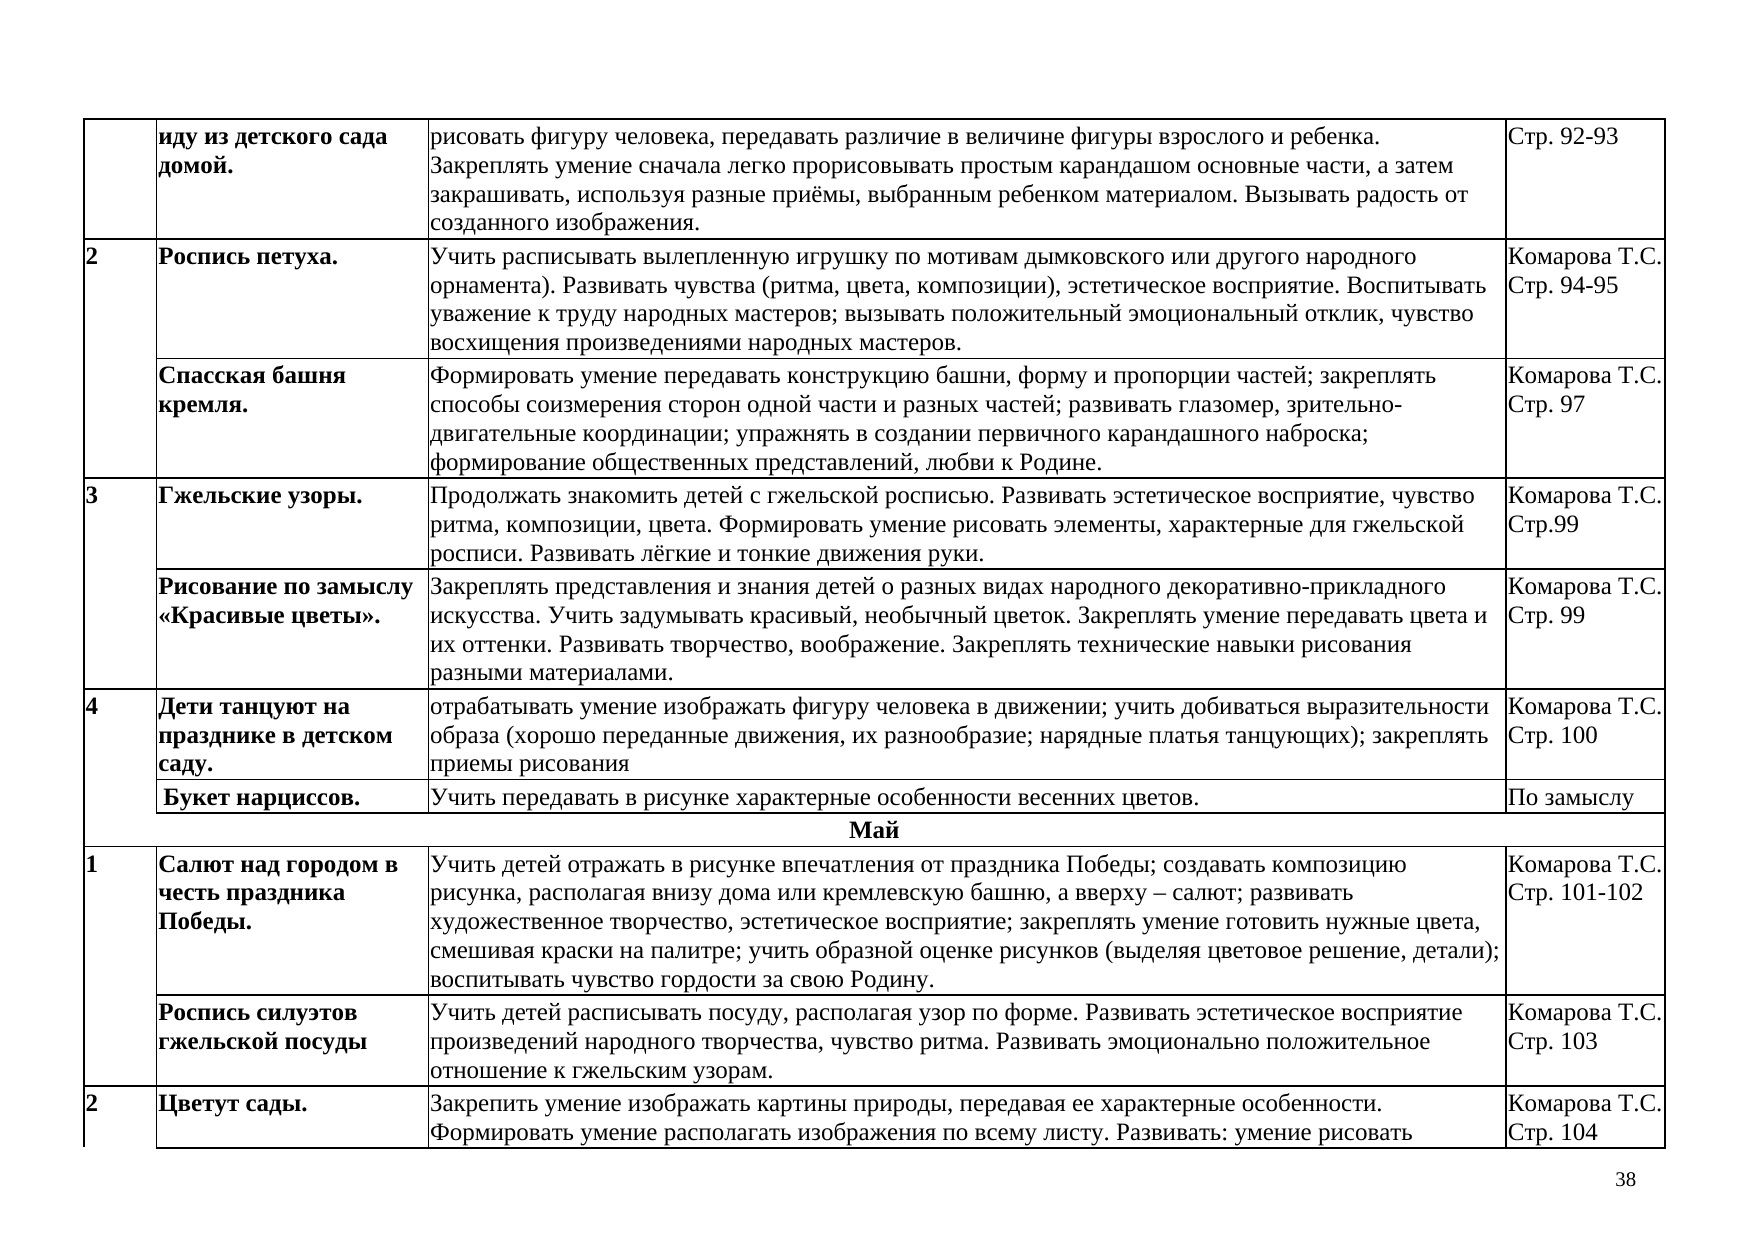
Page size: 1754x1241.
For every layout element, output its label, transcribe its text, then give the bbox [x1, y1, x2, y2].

table_cell Формировать умение передавать конструкцию башни, форму и пропорции частей; закреплять способы соизмерения сторон одной части и разных частей; развивать глазомер, зрительно-двигательные координации; упражнять в создании первичного карандашного наброска; формирование общественных представлений, любви к Родине. [429, 359, 1505, 477]
table_cell 1 [85, 847, 156, 1085]
table_cell Май [85, 812, 1664, 846]
table_cell Комарова Т.С. Стр. 94-95 [1507, 240, 1664, 357]
table_cell Учить передавать в рисунке характерные особенности весенних цветов. [429, 780, 1505, 812]
table_cell 2 [85, 1087, 156, 1147]
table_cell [429, 120, 1505, 238]
table_cell По замыслу [1507, 780, 1664, 812]
table_cell 3 [85, 479, 156, 688]
table_cell Учить детей отражать в рисунке впечатления от праздника Победы; создавать композицию рисунка, располагая внизу дома или кремлевскую башню, а вверху – салют; развивать художественное творчество, эстетическое восприятие; закреплять умение готовить нужные цвета, смешивая краски на палитре; учить образной оценке рисунков (выделяя цветовое решение, детали); воспитывать чувство гордости за свою Родину. [429, 847, 1505, 994]
table_cell Учить детей расписывать посуду, располагая узор по форме. Развивать эстетическое восприятие произведений народного творчества, чувство ритма. Развивать эмоционально положительное отношение к гжельским узорам. [429, 996, 1505, 1085]
table_cell Гжельские узоры. [157, 479, 428, 568]
table_cell Спасская башня кремля. [157, 359, 428, 477]
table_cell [1507, 1087, 1664, 1147]
table_cell 2 [85, 240, 156, 477]
table_cell Комарова Т.С. Стр. 100 [1507, 690, 1664, 779]
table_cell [1507, 120, 1664, 238]
table_cell Учить расписывать вылепленную игрушку по мотивам дымковского или другого народного орнамента). Развивать чувства (ритма, цвета, композиции), эстетическое восприятие. Воспитывать уважение к труду народных мастеров; вызывать положительный эмоциональный отклик, чувство восхищения произведениями народных мастеров. [429, 240, 1505, 357]
table_cell Комарова Т.С. Стр. 103 [1507, 996, 1664, 1085]
table_cell отрабатывать умение изображать фигуру человека в движении; учить добиваться выразительности образа (хорошо переданные движения, их разнообразие; нарядные платья танцующих); закреплять приемы рисования [429, 690, 1505, 779]
table_cell Букет нарциссов. [157, 780, 428, 812]
table_cell Роспись силуэтов гжельской посуды [157, 996, 428, 1085]
table_cell Закреплять представления и знания детей о разных видах народного декоративно-прикладного искусства. Учить задумывать красивый, необычный цветок. Закреплять умение передавать цвета и их оттенки. Развивать творчество, воображение. Закреплять технические навыки рисования разными материалами. [429, 570, 1505, 688]
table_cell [429, 1087, 1505, 1147]
table_cell Комарова Т.С. Стр. 99 [1507, 570, 1664, 688]
table_cell Рисование по замыслу «Красивые цветы». [157, 570, 428, 688]
table_cell Роспись петуха. [157, 240, 428, 357]
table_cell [157, 120, 428, 238]
table_cell Комарова Т.С. Стр. 101-102 [1507, 847, 1664, 994]
table_cell Цветут сады. [157, 1087, 428, 1147]
table_cell Комарова Т.С. Стр.99 [1507, 479, 1664, 568]
table_cell Дети танцуют на празднике в детском саду. [157, 690, 428, 779]
table_cell Комарова Т.С. Стр. 97 [1507, 359, 1664, 477]
table_cell Продолжать знакомить детей с гжельской росписью. Развивать эстетическое восприятие, чувство ритма, композиции, цвета. Формировать умение рисовать элементы, характерные для гжельской росписи. Развивать лёгкие и тонкие движения руки. [429, 479, 1505, 568]
table_cell Салют над городом в честь праздника Победы. [157, 847, 428, 994]
table_cell 4 [85, 690, 156, 812]
